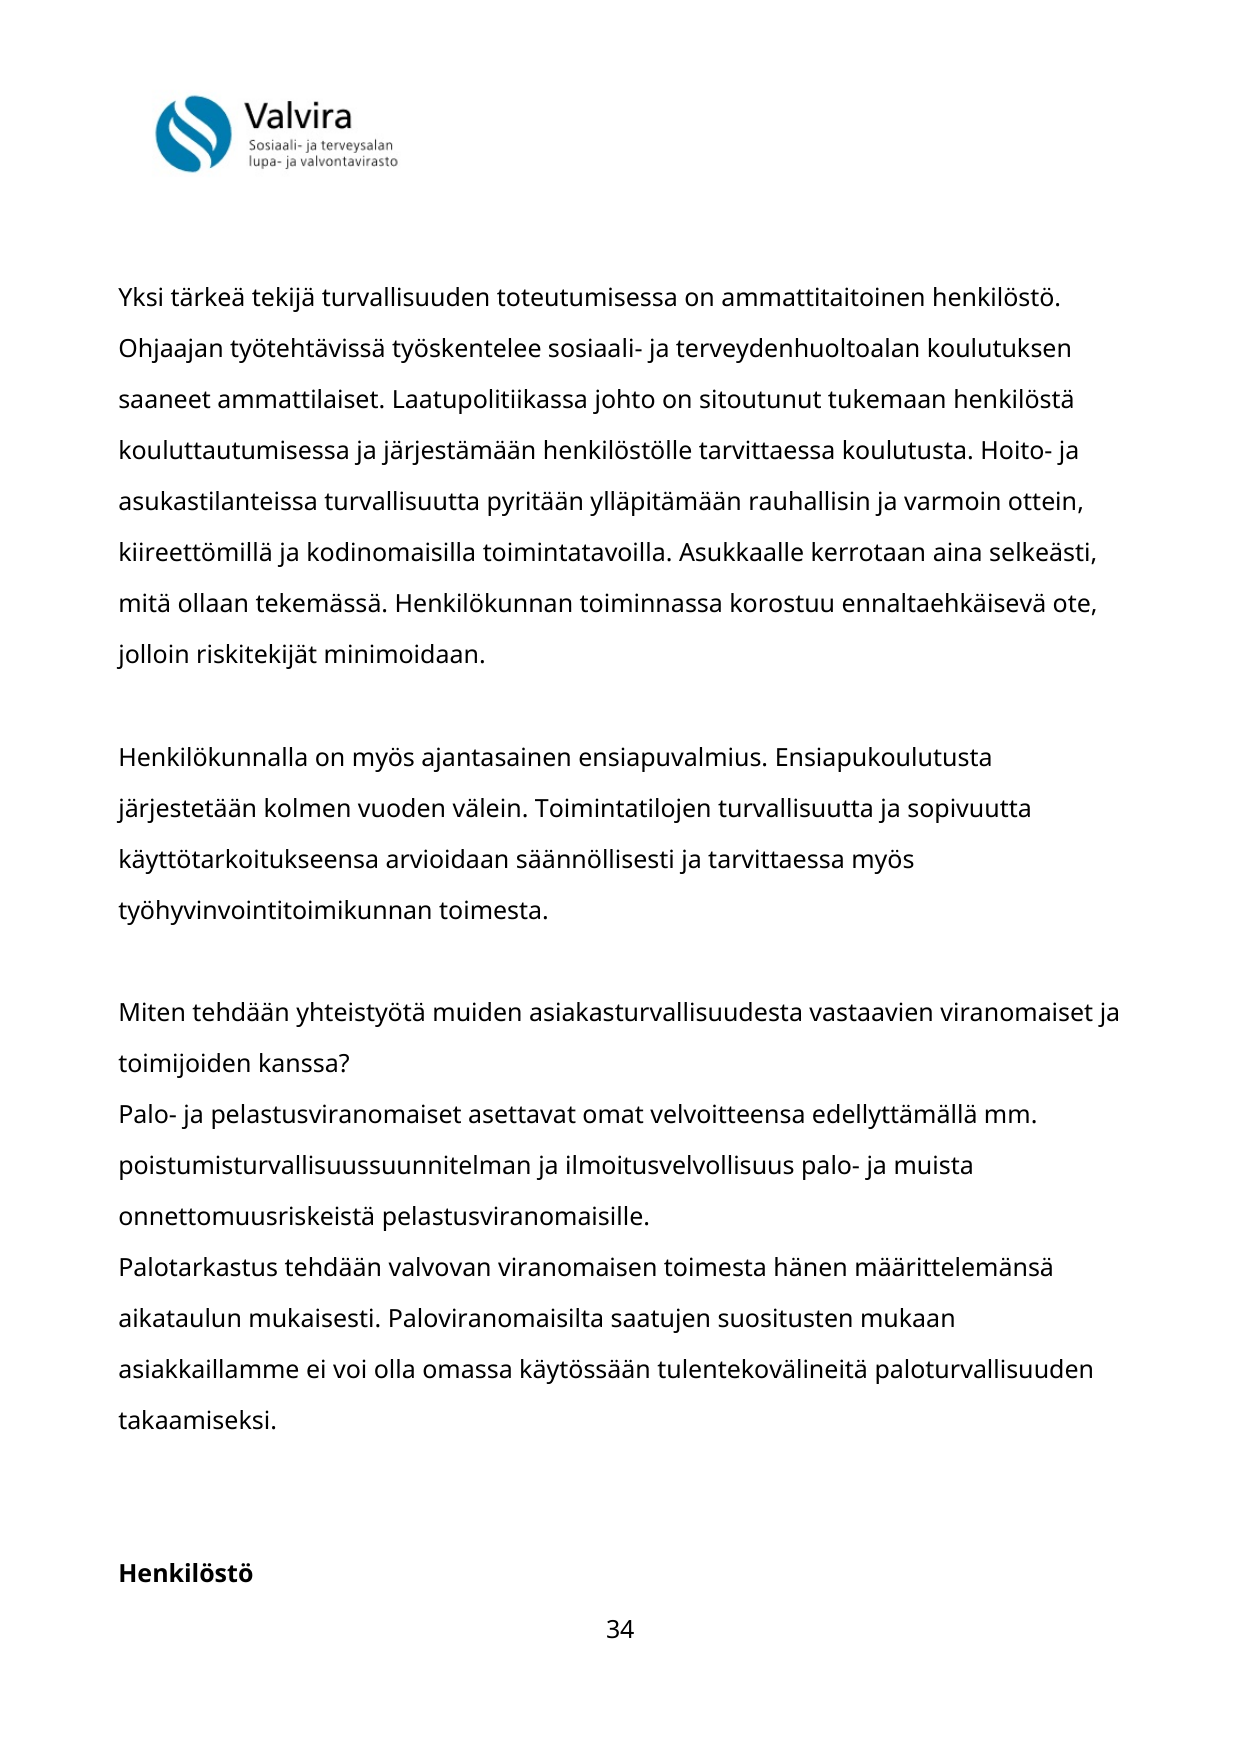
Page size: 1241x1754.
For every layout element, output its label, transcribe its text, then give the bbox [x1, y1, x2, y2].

text Palotarkastus tehdään valvovan viranomaisen toimesta hänen määrittelemänsä aikataulun mukaisesti. Paloviranomaisilta saatujen suositusten mukaan asiakkaillamme ei voi olla omassa käytössään tulentekovälineitä paloturvallisuuden takaamiseksi. [118, 1250, 1122, 1437]
text Yksi tärkeä tekijä turvallisuuden toteutumisessa on ammattitaitoinen henkilöstö. Ohjaajan työtehtävissä työskentelee sosiaali- ja terveydenhuoltoalan koulutuksen saaneet ammattilaiset. Laatupolitiikassa johto on sitoutunut tukemaan henkilöstä kouluttautumisessa ja järjestämään henkilöstölle tarvittaessa koulutusta. Hoito- ja asukastilanteissa turvallisuutta pyritään ylläpitämään rauhallisin ja varmoin ottein, kiireettömillä ja kodinomaisilla toimintatavoilla. Asukkaalle kerrotaan aina selkeästi, mitä ollaan tekemässä. Henkilökunnan toiminnassa korostuu ennaltaehkäisevä ote, jolloin riskitekijät minimoidaan. [118, 280, 1122, 671]
picture [118, 73, 435, 195]
text Miten tehdään yhteistyötä muiden asiakasturvallisuudesta vastaavien viranomaiset ja toimijoiden kanssa? [118, 994, 1122, 1079]
text Palo- ja pelastusviranomaiset asettavat omat velvoitteensa edellyttämällä mm. poistumisturvallisuussuunnitelman ja ilmoitusvelvollisuus palo- ja muista onnettomuusriskeistä pelastusviranomaisille. [118, 1097, 1122, 1233]
text Henkilökunnalla on myös ajantasainen ensiapuvalmius. Ensiapukoulutusta järjestetään kolmen vuoden välein. Toimintatilojen turvallisuutta ja sopivuutta käyttötarkoitukseensa arvioidaan säännöllisesti ja tarvittaessa myös työhyvinvointitoimikunnan toimesta. [118, 739, 1122, 926]
text Henkilöstö [118, 1556, 1122, 1590]
